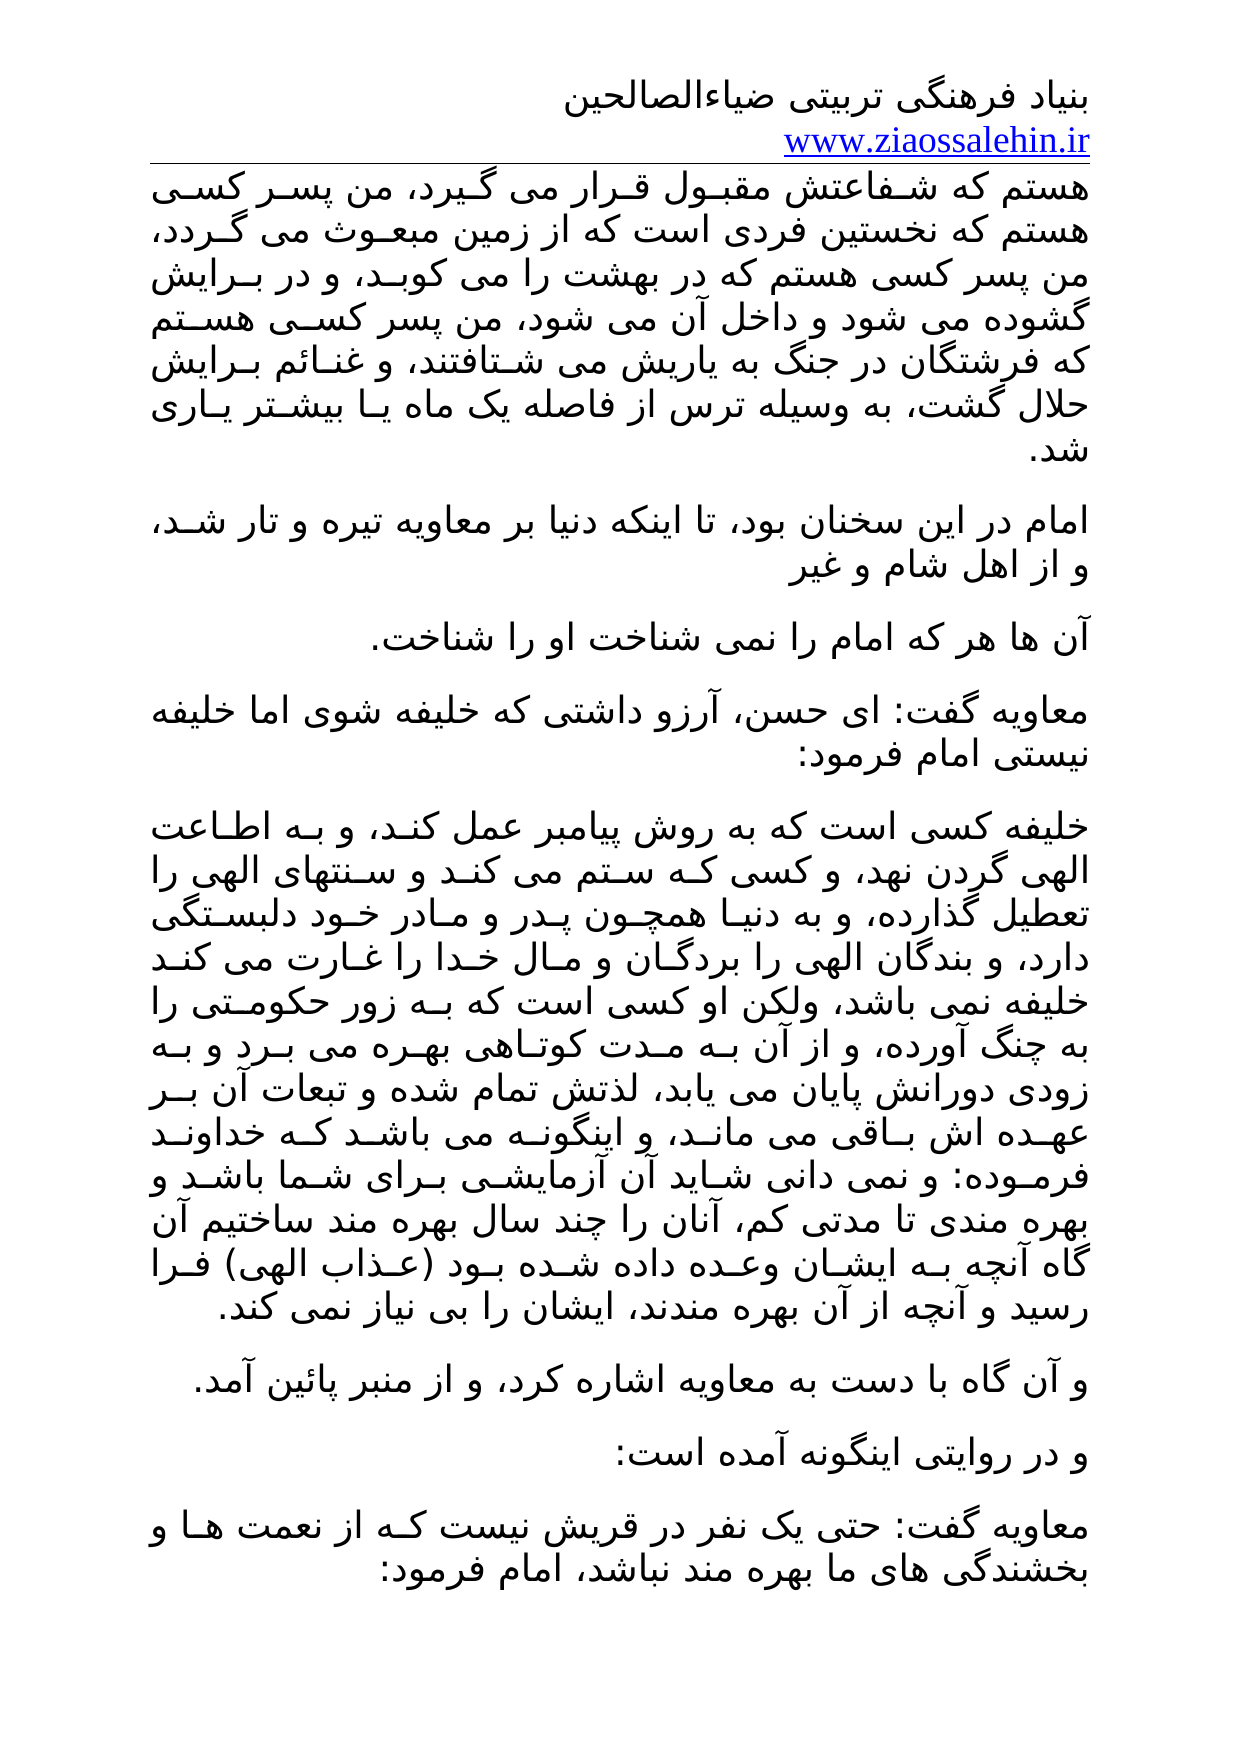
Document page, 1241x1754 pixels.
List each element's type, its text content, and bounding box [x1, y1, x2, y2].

text خلیفه کسی است که به روش پیامبر عمل کند، و به اطاعت الهی گردن نهد، و کسی که ستم می کند و سنتهای الهی را تعطیل گذارده، و به دنیا همچون پدر و مادر خود دلبستگی دارد، و بندگان الهی را بردگان و مال خدا را غارت می کند خلیفه نمی باشد، ولکن او کسی است که به زور حکومتی را به چنگ آورده، و از آن به مدت کوتاهی بهره می برد و به زودی دورانش پایان می یابد، لذتش تمام شده و تبعات آن بر عهده اش باقی می ماند، و اینگونه می باشد که خداوند فرموده: و نمی دانی شاید آن آزمایشی برای شما باشد و بهره مندی تا مدتی کم، آنان را چند سال بهره مند ساختیم آن گاه آنچه به ایشان وعده داده شده بود (عذاب الهی) فرا رسید و آنچه از آن بهره مندند، ایشان را بی نیاز نمی کند. [150, 805, 1090, 1328]
text امام در این سخنان بود، تا اینکه دنیا بر معاویه تیره و تار شد، و از اهل شام و غیر [150, 499, 1090, 586]
text معاویه گفت: ای حسن، آرزو داشتی که خلیفه شوی اما خلیفه نیستی امام فرمود: [150, 688, 1090, 776]
text و آن گاه با دست به معاویه اشاره کرد، و از منبر پائین آمد. [150, 1358, 1090, 1401]
text معاویه گفت: حتی یک نفر در قریش نیست که از نعمت ها و بخشندگی های ما بهره مند نباشد، امام فرمود: [150, 1503, 1090, 1591]
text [150, 164, 1090, 470]
text آن ها هر که امام را نمی شناخت او را شناخت. [150, 616, 1090, 659]
text و در روایتی اینگونه آمده است: [150, 1431, 1090, 1474]
